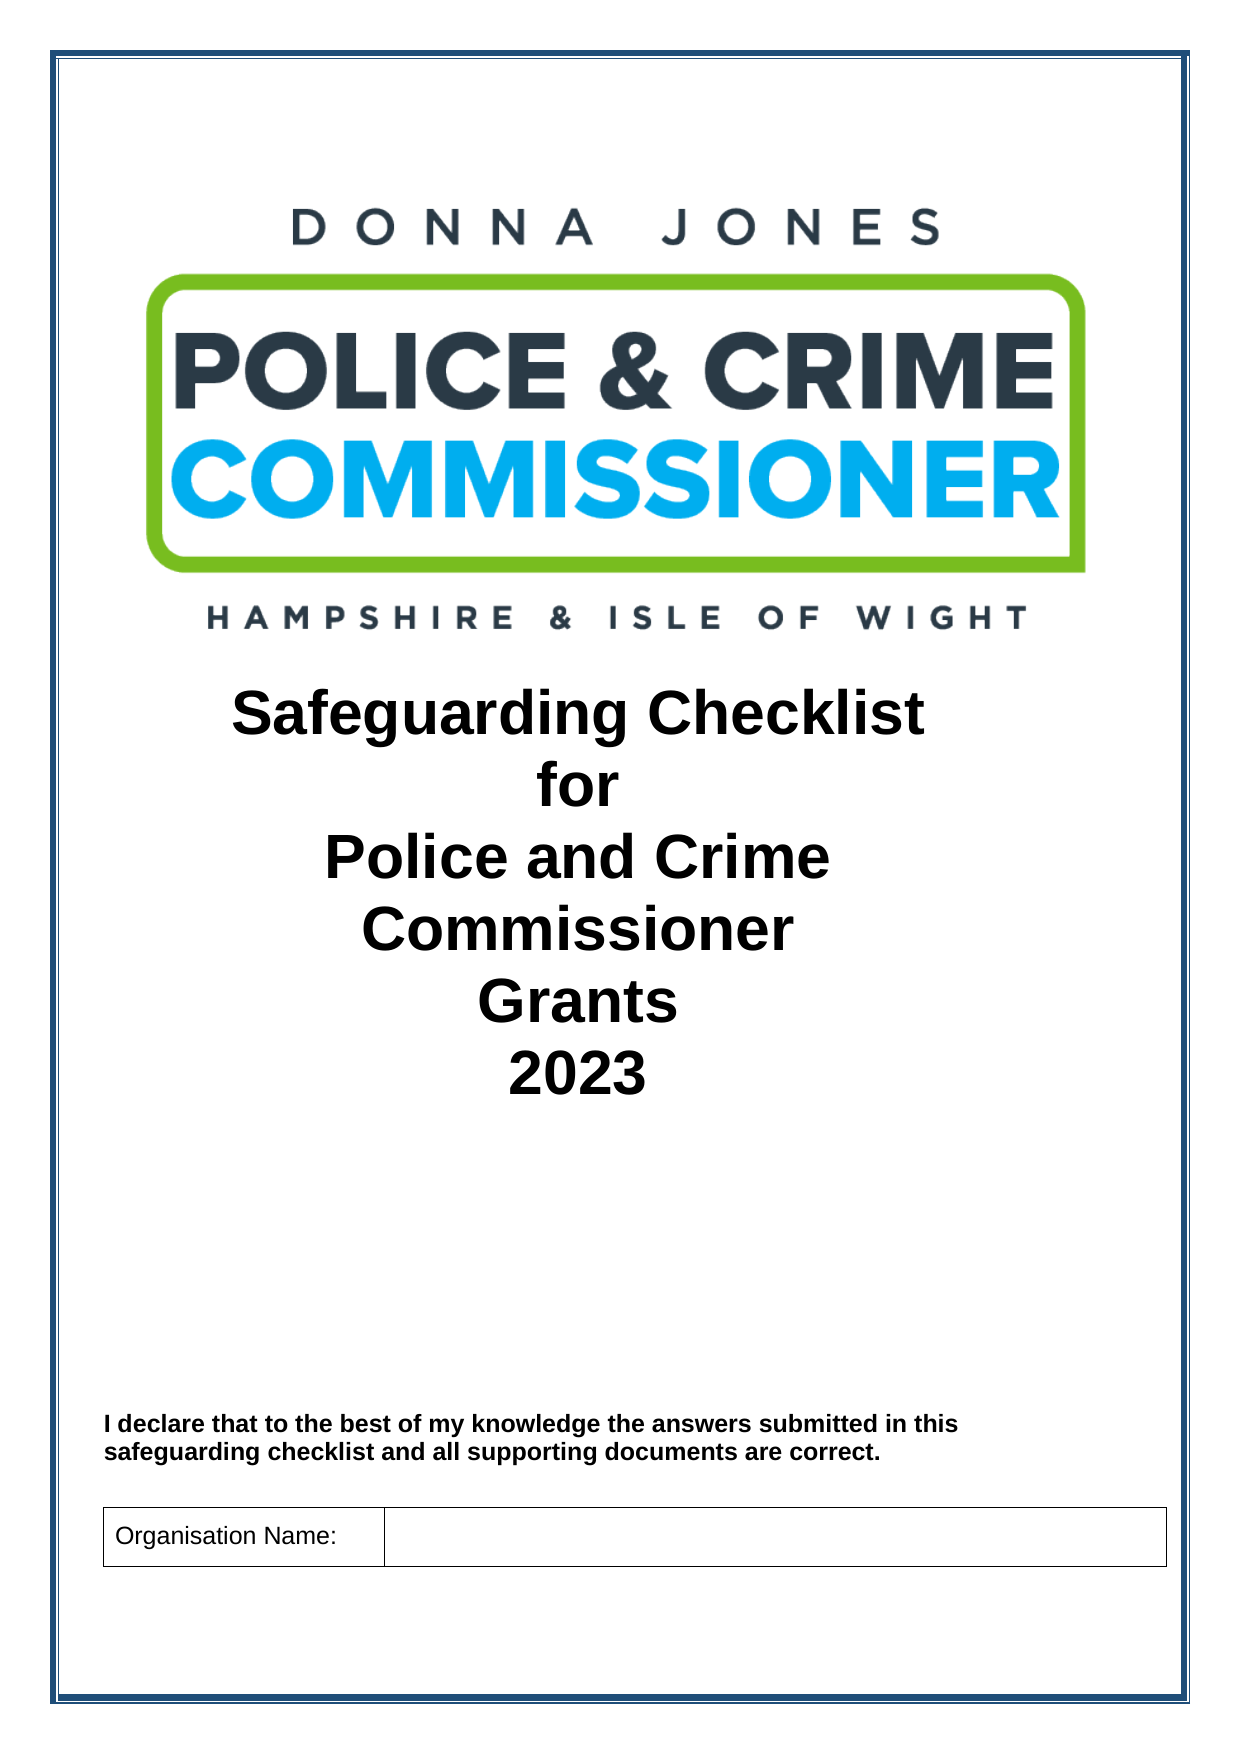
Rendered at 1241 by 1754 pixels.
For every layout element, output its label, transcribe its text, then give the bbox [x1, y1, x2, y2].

table_header [385, 1508, 1166, 1566]
text 2023 [103, 1035, 1053, 1107]
text for [103, 748, 1053, 820]
text Grants [103, 963, 1053, 1035]
table_header Organisation Name: [104, 1508, 384, 1566]
text I declare that to the best of my knowledge the answers submitted in this safeguarding checklist and all supporting documents are correct. [103, 1408, 1053, 1466]
text Safeguarding Checklist [103, 676, 1053, 748]
text Police and Crime Commissioner [103, 820, 1053, 963]
picture [103, 162, 1128, 676]
